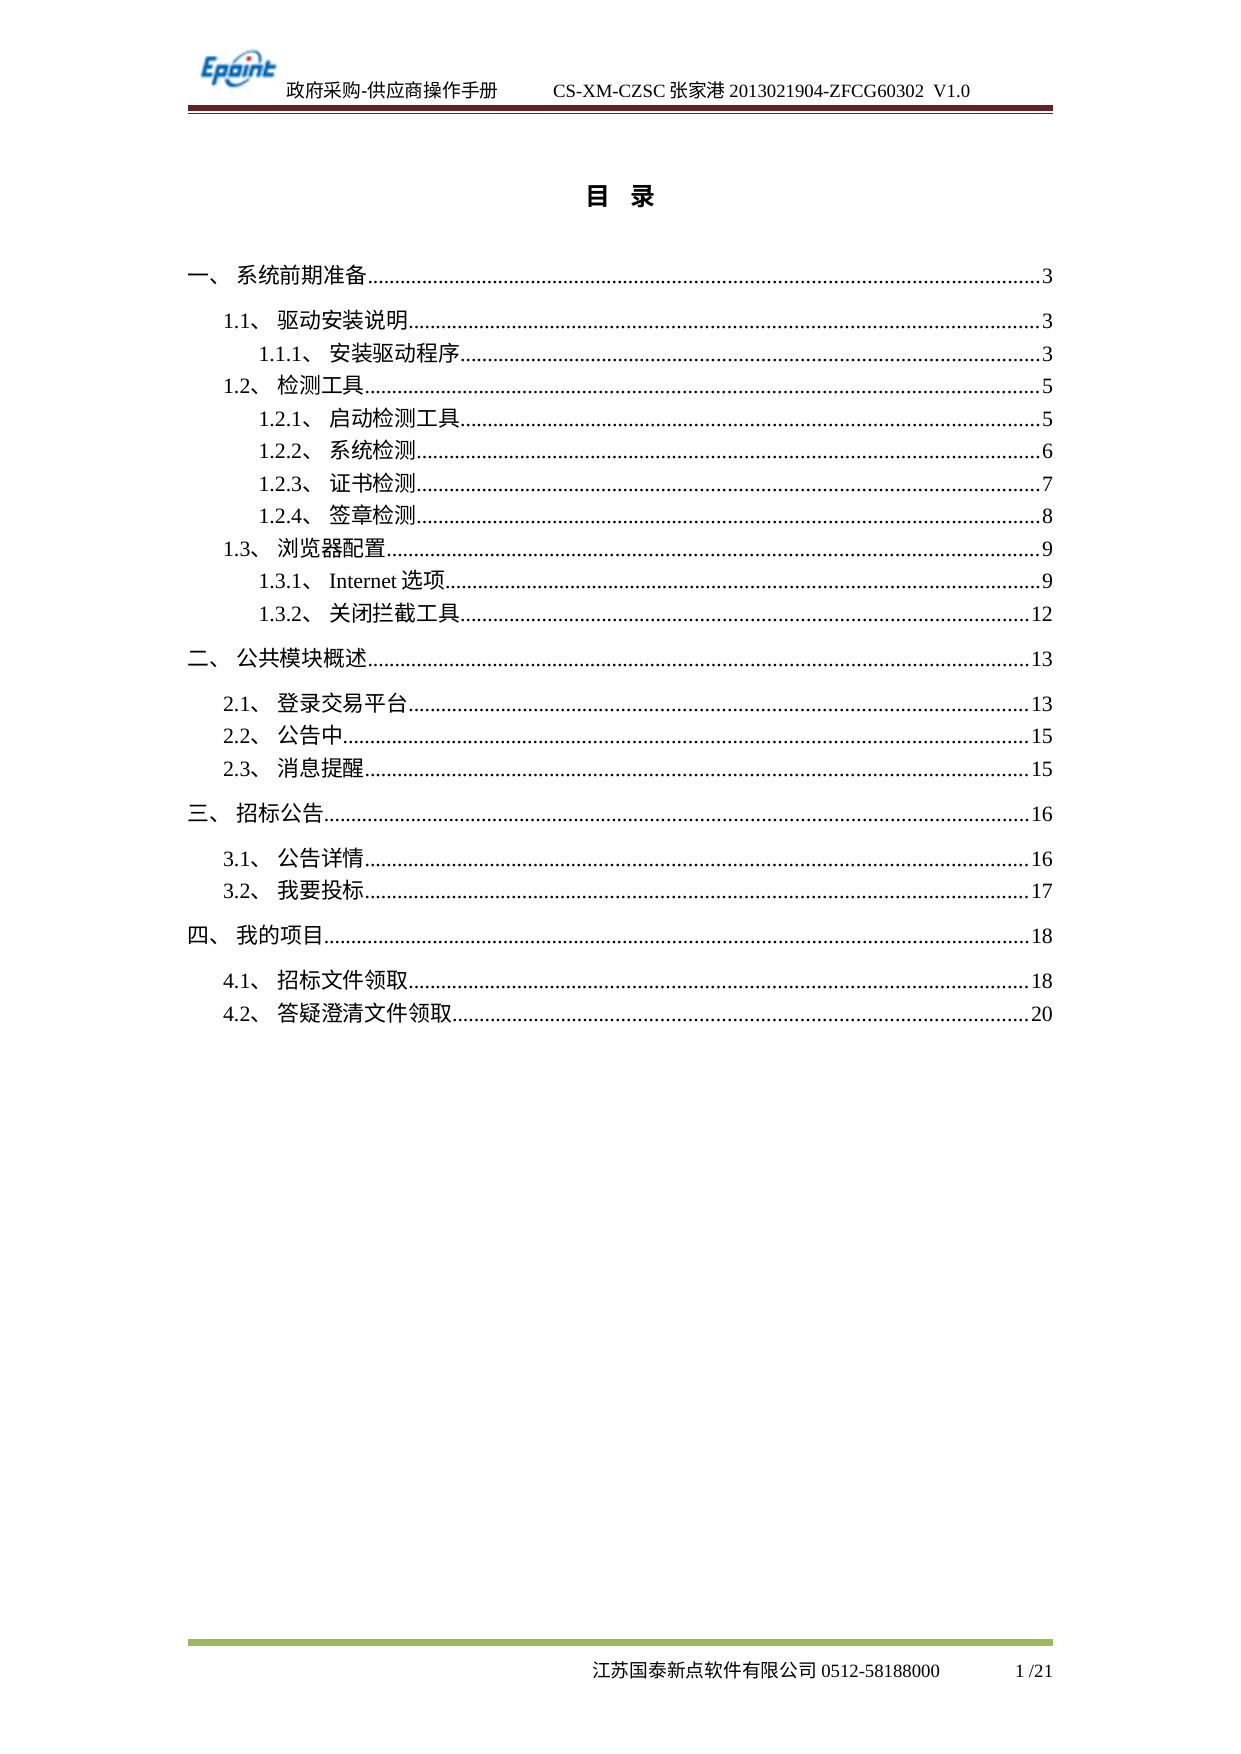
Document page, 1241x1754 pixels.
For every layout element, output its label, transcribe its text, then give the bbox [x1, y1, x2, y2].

text 1.1.1、 安装驱动程序 3 [258, 335, 1053, 368]
text 2.2、 公告中 15 [223, 718, 1053, 750]
text 4.2、 答疑澄清文件领取 20 [223, 995, 1053, 1028]
text 1.2.1、 启动检测工具 5 [258, 400, 1053, 433]
text 1.2.2、 系统检测 6 [258, 433, 1053, 465]
text 四、 我的项目 18 [187, 918, 1053, 950]
text 1.3.2、 关闭拦截工具 12 [258, 595, 1053, 628]
text 1.1、 驱动安装说明 3 [223, 303, 1053, 335]
text 二、 公共模块概述 13 [187, 640, 1053, 673]
text 目录 [187, 162, 1053, 227]
text 1.2、 检测工具 5 [223, 368, 1053, 400]
text 三、 招标公告 16 [187, 795, 1053, 828]
text 2.1、 登录交易平台 13 [223, 685, 1053, 718]
text 4.1、 招标文件领取 18 [223, 963, 1053, 995]
text 1.3.1、 Internet选项 9 [258, 563, 1053, 595]
text 3.2、 我要投标 17 [223, 873, 1053, 905]
text 1.2.4、 签章检测 8 [258, 498, 1053, 530]
text 1.2.3、 证书检测 7 [258, 465, 1053, 498]
text 1.3、 浏览器配置 9 [223, 530, 1053, 563]
text 3.1、 公告详情 16 [223, 840, 1053, 873]
text 一、 系统前期准备 3 [187, 258, 1053, 290]
picture [187, 47, 286, 98]
text 2.3、 消息提醒 15 [223, 750, 1053, 783]
